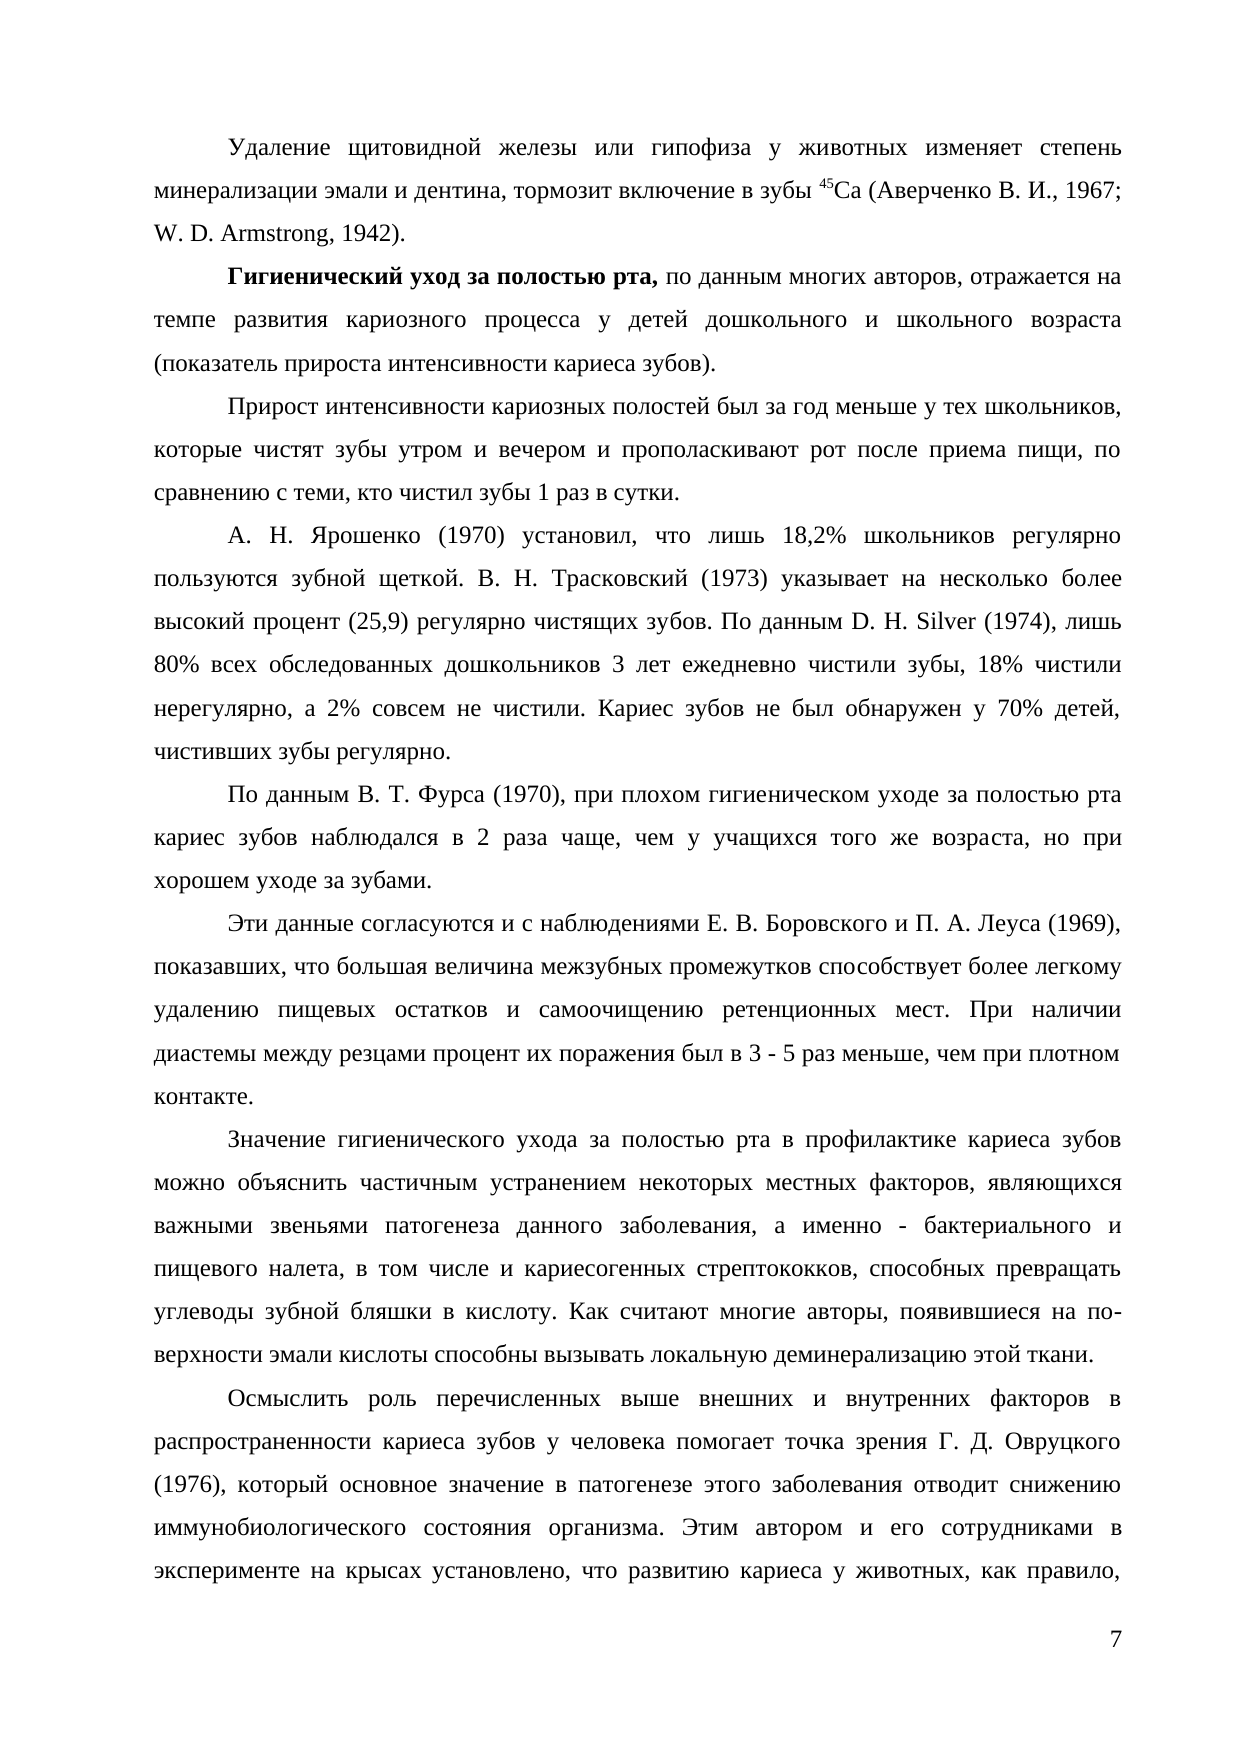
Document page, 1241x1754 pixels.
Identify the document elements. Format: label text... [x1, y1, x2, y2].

text Гигиенический уход за полостью рта, по данным многих авторов, отражается на темпе развития кариозного процесса у детей дошкольного и школьного возраста (показатель прироста интенсивности кариеса зубов). [153, 261, 1122, 376]
text По данным В. Т. Фурса (1970), при плохом гигиеническом уходе за полостью рта кариес зубов наблюдался в 2 раза чаще, чем у учащихся того же возраста, но при хорошем уходе за зубами. [153, 779, 1122, 894]
text Эти данные согласуются и с наблюдениями Е. В. Боровского и П. А. Леуса (1969), показавших, что большая величина межзубных промежутков способствует более легкому удалению пищевых остатков и самоочищению ретенционных мест. При наличии диастемы между резцами процент их поражения был в 3 - 5 раз меньше, чем при плотном контакте. [153, 908, 1122, 1109]
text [153, 1383, 1122, 1584]
text А. Н. Ярошенко (1970) установил, что лишь 18,2% школьников регулярно пользуются зубной щеткой. В. Н. Трасковский (1973) указывает на несколько более высокий процент (25,9) регулярно чистящих зубов. По данным D. H. Silver (1974), лишь 80% всех обследованных дошкольников 3 лет ежедневно чистили зубы, 18% чистили нерегулярно, а 2% совсем не чистили. Кариес зубов не был обнаружен у 70% детей, чистивших зубы регулярно. [153, 520, 1122, 764]
text Значение гигиенического ухода за полостью рта в профилактике кариеса зубов можно объяснить частичным устранением некоторых местных факторов, являющихся важными звеньями патогенеза данного заболевания, а именно - бактериального и пищевого налета, в том числе и кариесогенных стрептококков, способных превращать углеводы зубной бляшки в кислоту. Как считают многие авторы, появившиеся на поверхности эмали кислоты способны вызывать локальную деминерализацию этой ткани. [153, 1124, 1122, 1368]
text Прирост интенсивности кариозных полостей был за год меньше у тех школьников, которые чистят зубы утром и вечером и прополаскивают рот после приема пищи, по сравнению с теми, кто чистил зубы 1 раз в сутки. [153, 391, 1122, 506]
text Удаление щитовидной железы или гипофиза у животных изменяет степень минерализации эмали и дентина, тормозит включение в зубы 45Са (Аверченко В. И., 1967; W. D. Armstrong, 1942). [153, 132, 1122, 247]
